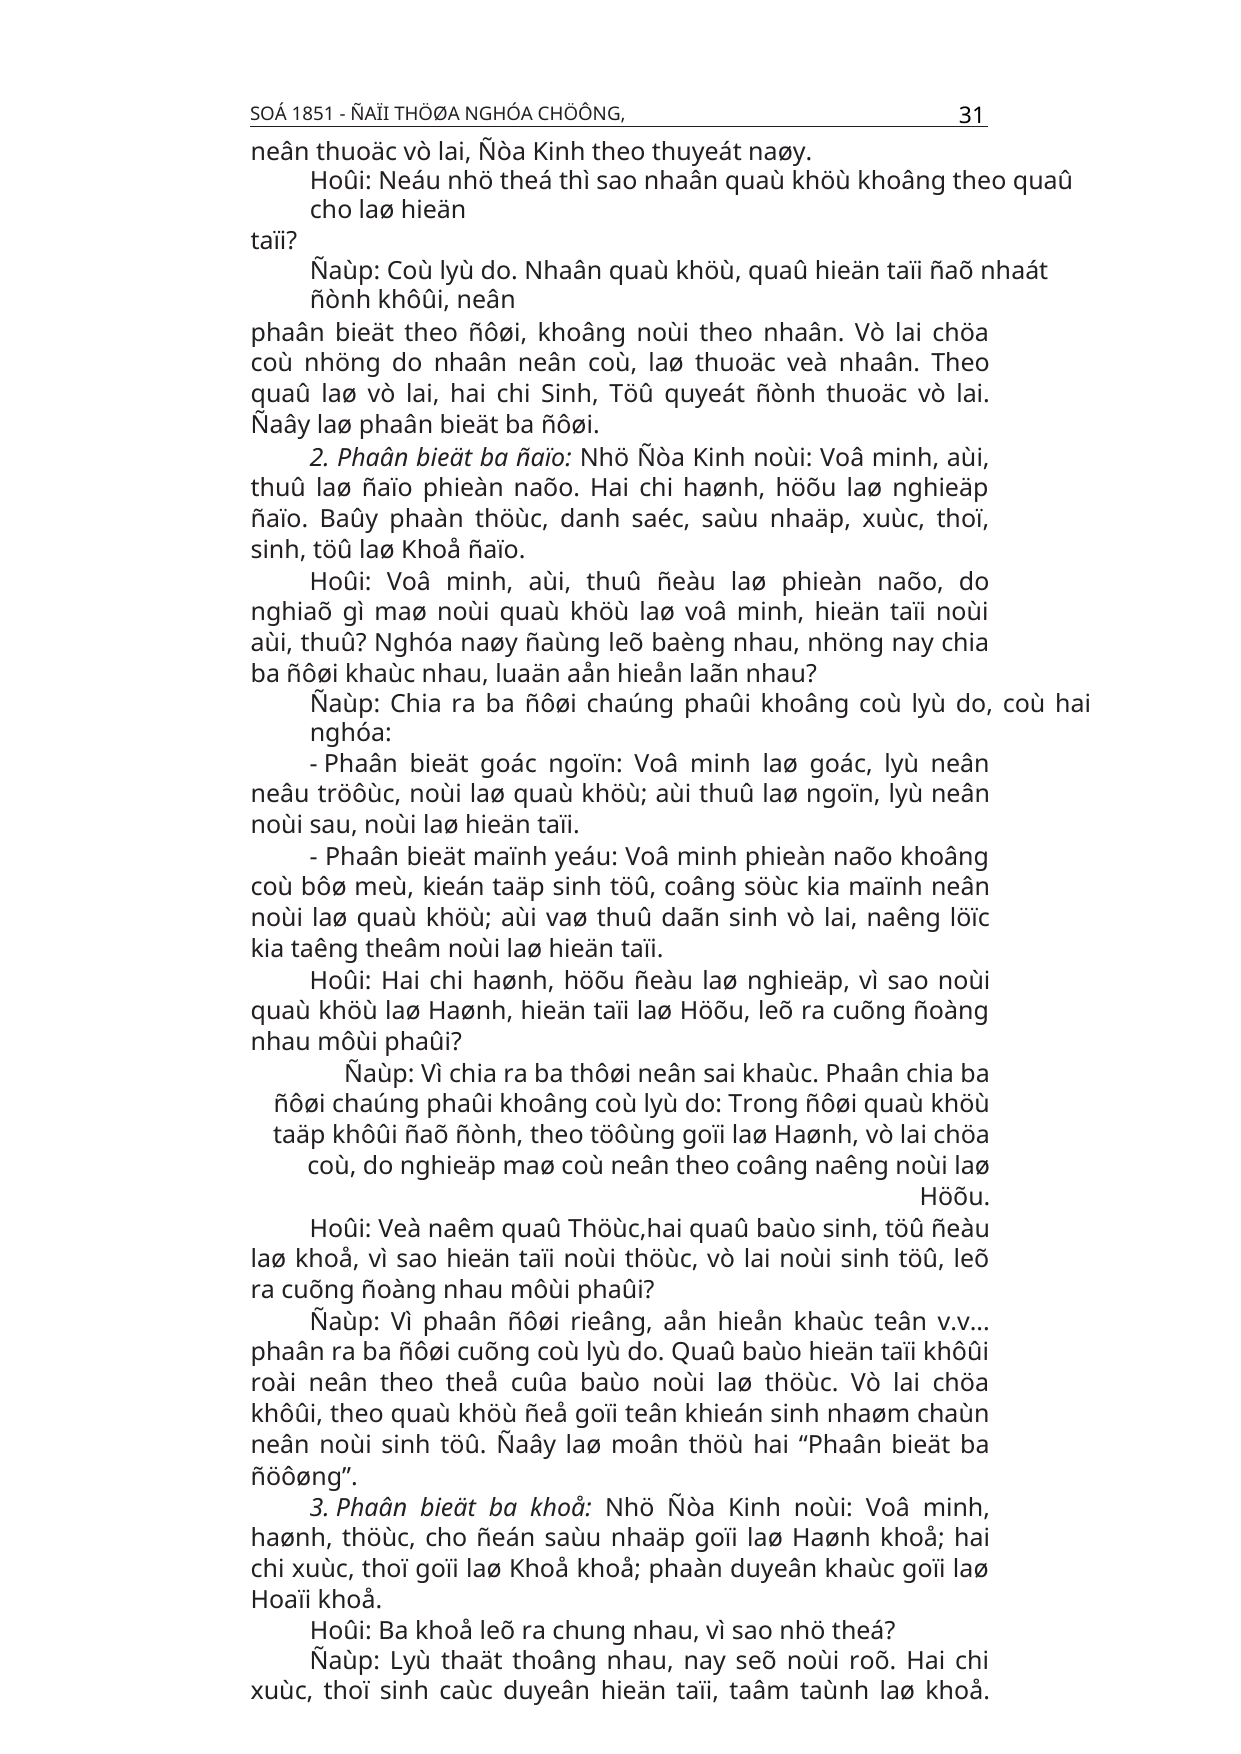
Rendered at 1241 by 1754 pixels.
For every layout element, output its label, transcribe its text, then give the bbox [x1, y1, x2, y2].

list Phaân bieät goác ngoïn: Voâ minh laø goác, lyù neân neâu tröôùc, noùi laø quaù khöù; aùi thuû laø ngoïn, lyù neân noùi sau, noùi laø hieän taïi. [250, 748, 990, 841]
list Phaân bieät ba khoå: Nhö Ñòa Kinh noùi: Voâ minh, haønh, thöùc, cho ñeán saùu nhaäp goïi laø Haønh khoå; hai chi xuùc, thoï goïi laø Khoå khoå; phaàn duyeân khaùc goïi laø Hoaïi khoå. [250, 1492, 990, 1616]
text Hoûi: Veà naêm quaû Thöùc,hai quaû baùo sinh, töû ñeàu laø khoå, vì sao hieän taïi noùi thöùc, vò lai noùi sinh töû, leõ ra cuõng ñoàng nhau môùi phaûi? [250, 1213, 990, 1306]
text taïi? [250, 224, 1092, 256]
text Hoûi: Voâ minh, aùi, thuû ñeàu laø phieàn naõo, do nghiaõ gì maø noùi quaù khöù laø voâ minh, hieän taïi noùi aùi, thuû? Nghóa naøy ñaùng leõ baèng nhau, nhöng nay chia ba ñôøi khaùc nhau, luaän aån hieån laãn nhau? [250, 565, 990, 689]
text Ñaùp: Coù lyù do. Nhaân quaù khöù, quaû hieän taïi ñaõ nhaát ñònh khôûi, neân [309, 256, 1092, 315]
text Hoûi: Neáu nhö theá thì sao nhaân quaù khöù khoâng theo quaû cho laø hieän [309, 167, 1092, 224]
text Ñaùp: Vì chia ra ba thôøi neân sai khaùc. Phaân chia ba ñôøi chaúng phaûi khoâng coù lyù do: Trong ñôøi quaù khöù taäp khôûi ñaõ ñònh, theo töôùng goïi laø Haønh, vò lai chöa coù, do nghieäp maø coù neân theo coâng naêng noùi laø Höõu. [254, 1058, 990, 1213]
text Ñaùp: Chia ra ba ñôøi chaúng phaûi khoâng coù lyù do, coù hai nghóa: [309, 689, 1092, 747]
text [250, 1645, 990, 1707]
text Hoûi: Ba khoå leõ ra chung nhau, vì sao nhö theá? [309, 1616, 1092, 1645]
list Phaân bieät ba ñaïo: Nhö Ñòa Kinh noùi: Voâ minh, aùi, thuû laø ñaïo phieàn naõo. Hai chi haønh, höõu laø nghieäp ñaïo. Baûy phaàn thöùc, danh saéc, saùu nhaäp, xuùc, thoï, sinh, töû laø Khoå ñaïo. [250, 441, 990, 565]
list Phaân bieät maïnh yeáu: Voâ minh phieàn naõo khoâng coù bôø meù, kieán taäp sinh töû, coâng söùc kia maïnh neân noùi laø quaù khöù; aùi vaø thuû daãn sinh vò lai, naêng löïc kia taêng theâm noùi laø hieän taïi. [250, 841, 990, 965]
text phaân bieät theo ñôøi, khoâng noùi theo nhaân. Vò lai chöa coù nhöng do nhaân neân coù, laø thuoäc veà nhaân. Theo quaû laø vò lai, hai chi Sinh, Töû quyeát ñònh thuoäc vò lai. Ñaây laø phaân bieät ba ñôøi. [250, 317, 990, 441]
text Ñaùp: Vì phaân ñôøi rieâng, aån hieån khaùc teân v.v... phaân ra ba ñôøi cuõng coù lyù do. Quaû baùo hieän taïi khôûi roài neân theo theå cuûa baùo noùi laø thöùc. Vò lai chöa khôûi, theo quaù khöù ñeå goïi teân khieán sinh nhaøm chaùn neân noùi sinh töû. Ñaây laø moân thöù hai “Phaân bieät ba ñöôøng”. [250, 1306, 990, 1492]
text neân thuoäc vò lai, Ñòa Kinh theo thuyeát naøy. [250, 135, 1092, 167]
text Hoûi: Hai chi haønh, höõu ñeàu laø nghieäp, vì sao noùi quaù khöù laø Haønh, hieän taïi laø Höõu, leõ ra cuõng ñoàng nhau môùi phaûi? [250, 965, 990, 1058]
